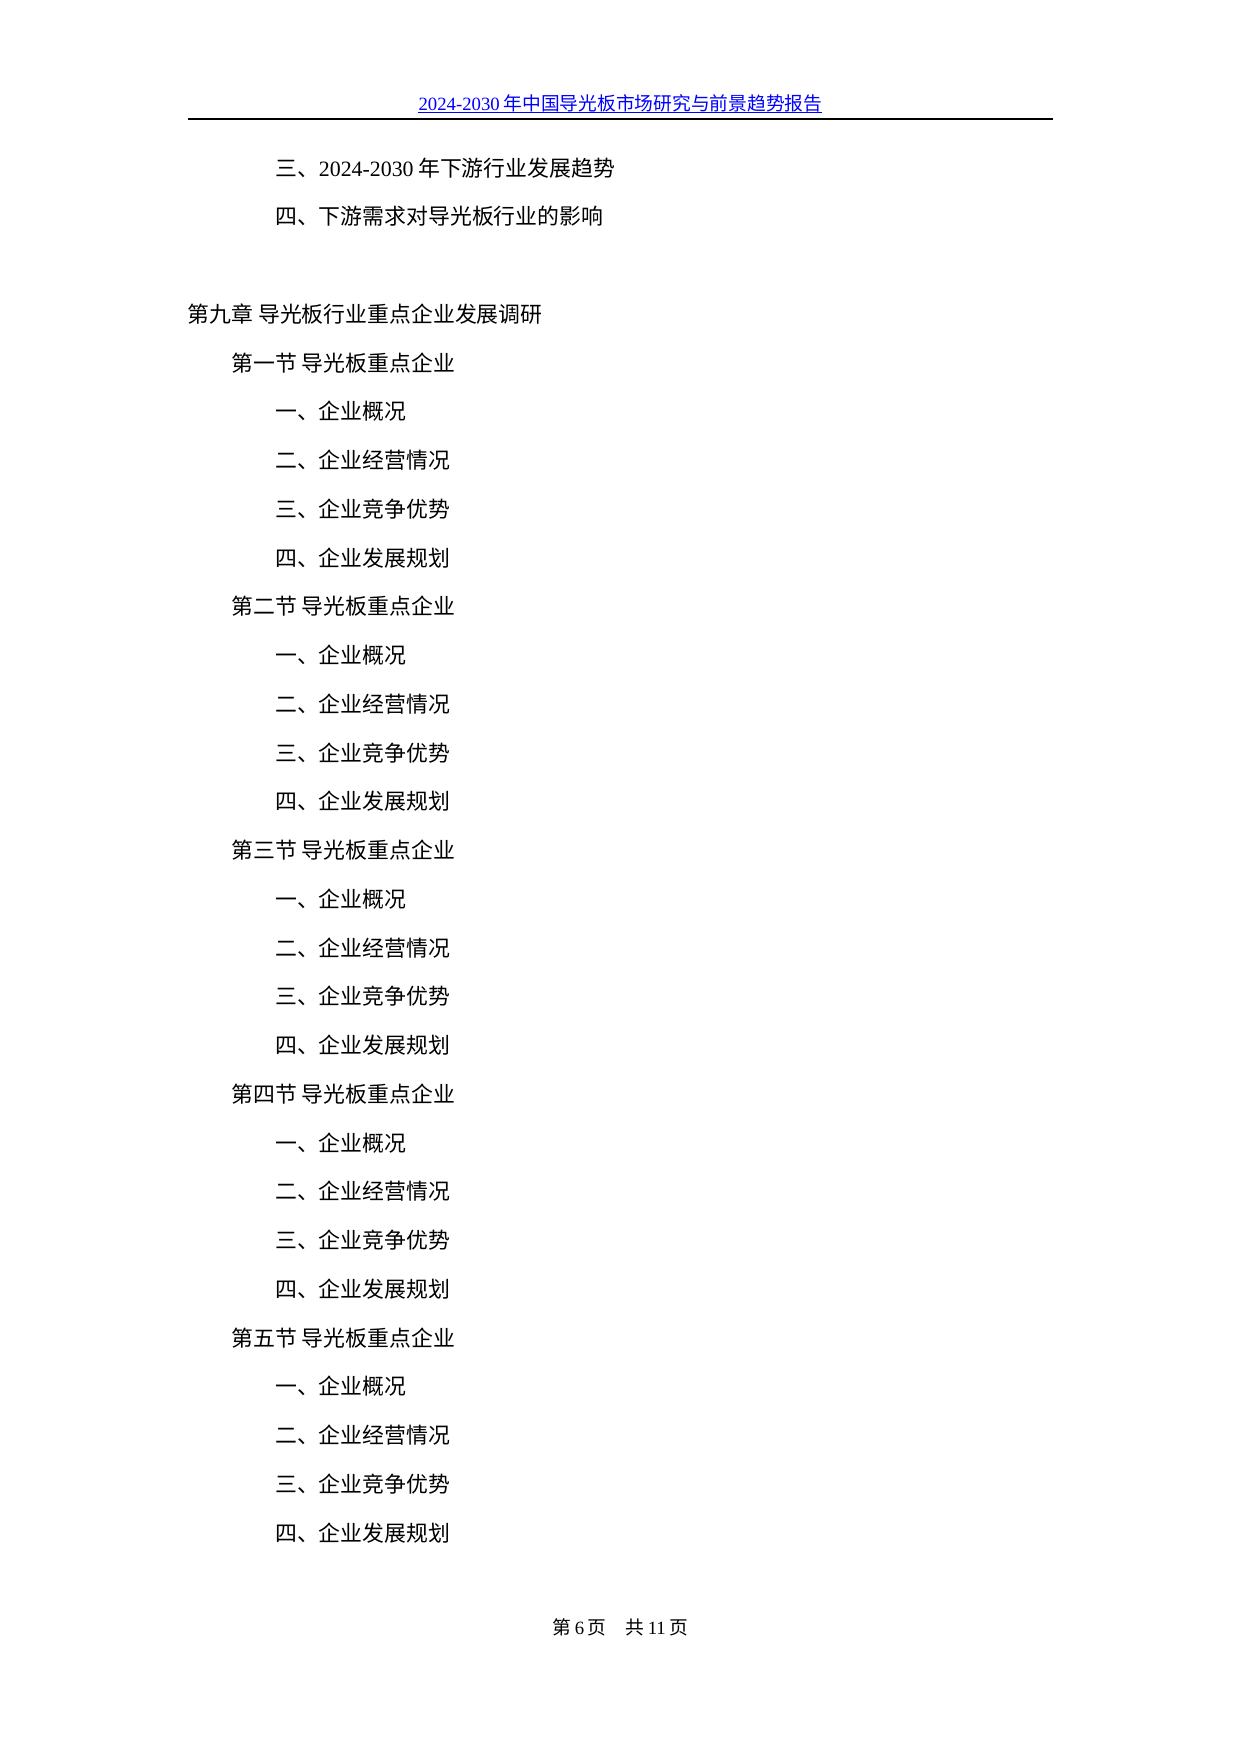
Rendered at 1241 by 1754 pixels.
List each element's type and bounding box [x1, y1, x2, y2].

text [187, 150, 1053, 1548]
